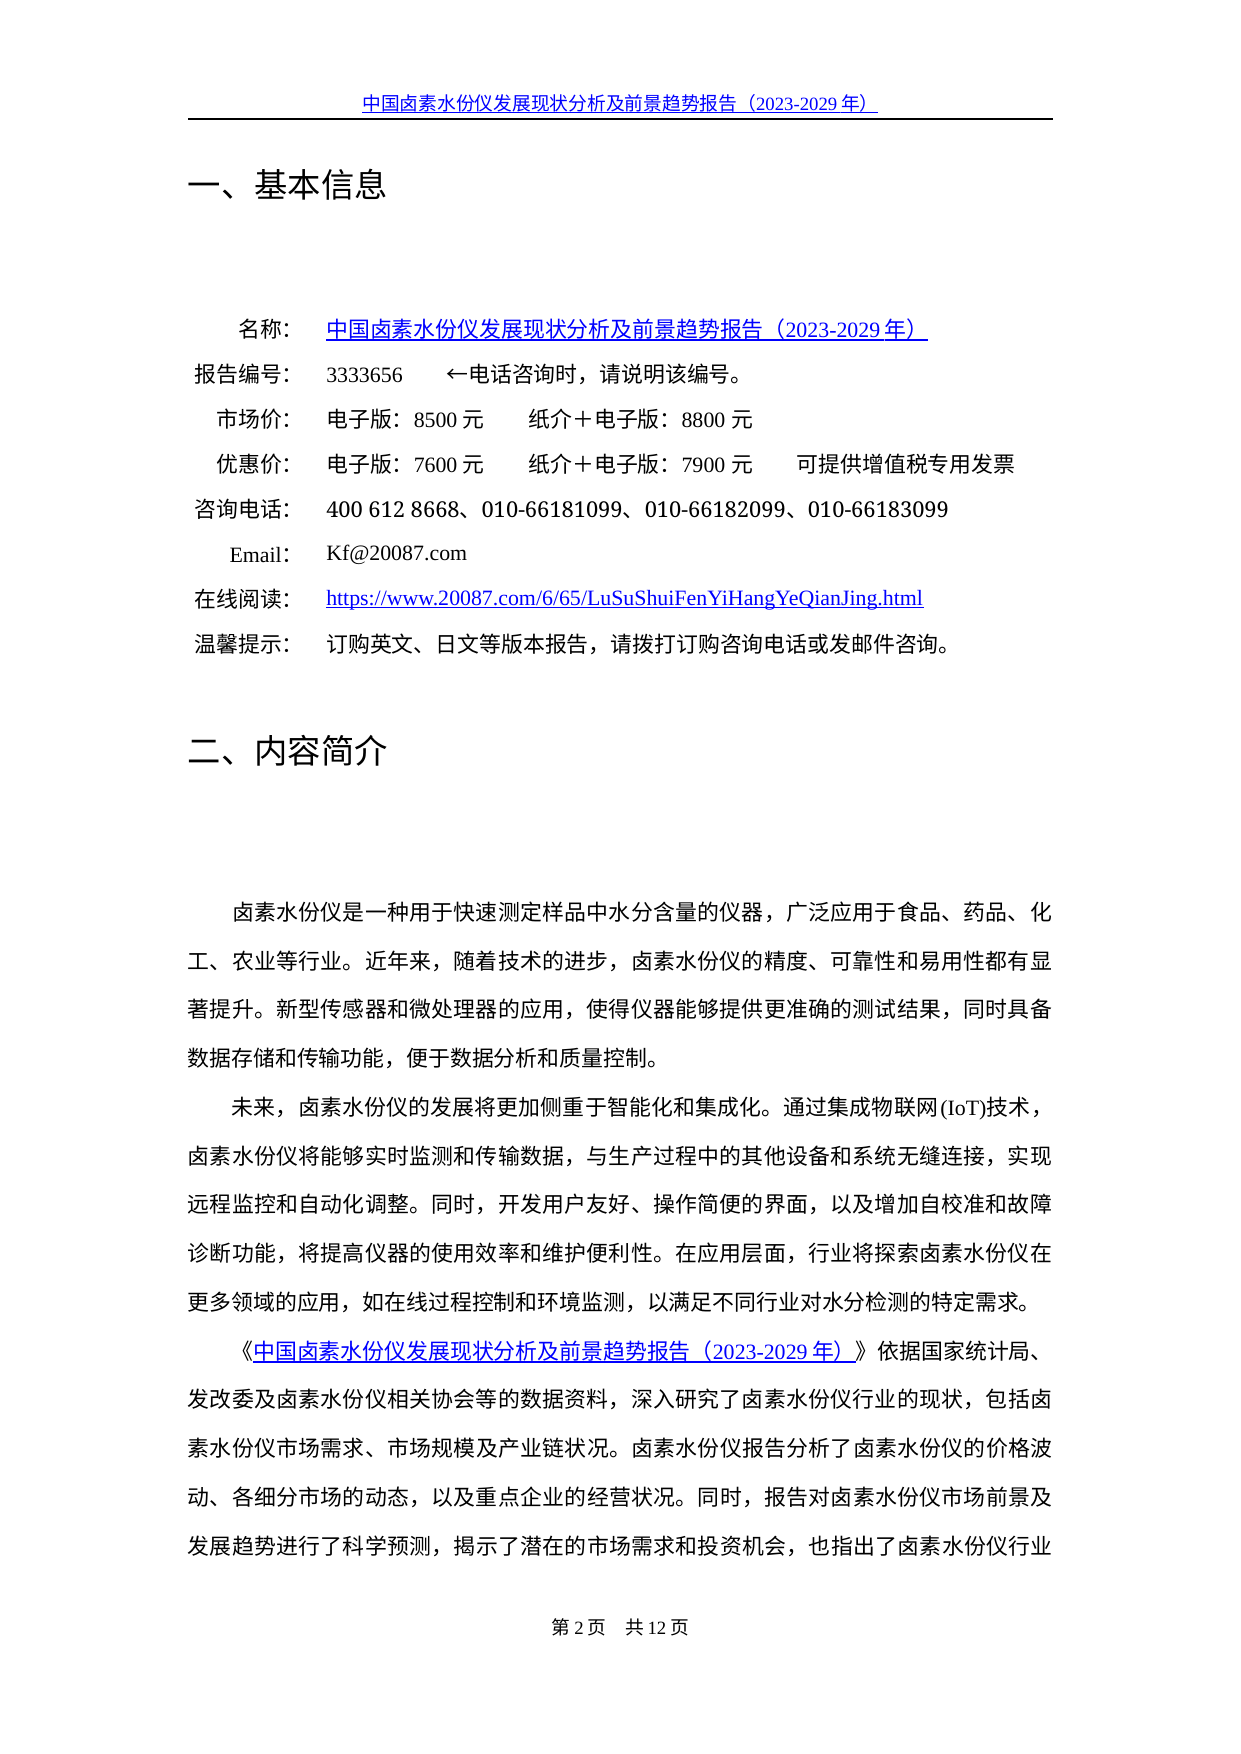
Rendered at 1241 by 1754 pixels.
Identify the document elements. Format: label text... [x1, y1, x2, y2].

table_cell 3333656 ←电话咨询时，请说明该编号。 [315, 357, 1073, 402]
table_cell Email： [167, 537, 315, 582]
table_cell 400 612 8668、010-66181099、010-66182099、010-66183099 [315, 492, 1073, 537]
table_header 名称： [167, 312, 315, 357]
title 一、基本信息 [187, 150, 1053, 215]
table_cell 在线阅读： [167, 582, 315, 627]
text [187, 894, 1053, 1561]
table_cell 咨询电话： [167, 492, 315, 537]
table_cell 优惠价： [167, 447, 315, 492]
table_cell 电子版：8500 元 纸介＋电子版：8800 元 [315, 402, 1073, 447]
table_cell 电子版：7600 元 纸介＋电子版：7900 元 可提供增值税专用发票 [315, 447, 1073, 492]
table_cell [315, 582, 1073, 627]
table_cell 订购英文、日文等版本报告，请拨打订购咨询电话或发邮件咨询。 [315, 627, 1073, 672]
table_cell 报告编号： [167, 357, 315, 402]
table_cell 温馨提示： [167, 627, 315, 672]
table_cell Kf@20087.com [315, 537, 1073, 582]
title 二、内容简介 [187, 717, 1053, 782]
table_header 中国卤素水份仪发展现状分析及前景趋势报告（2023-2029年） [315, 312, 1073, 357]
table_cell 市场价： [167, 402, 315, 447]
